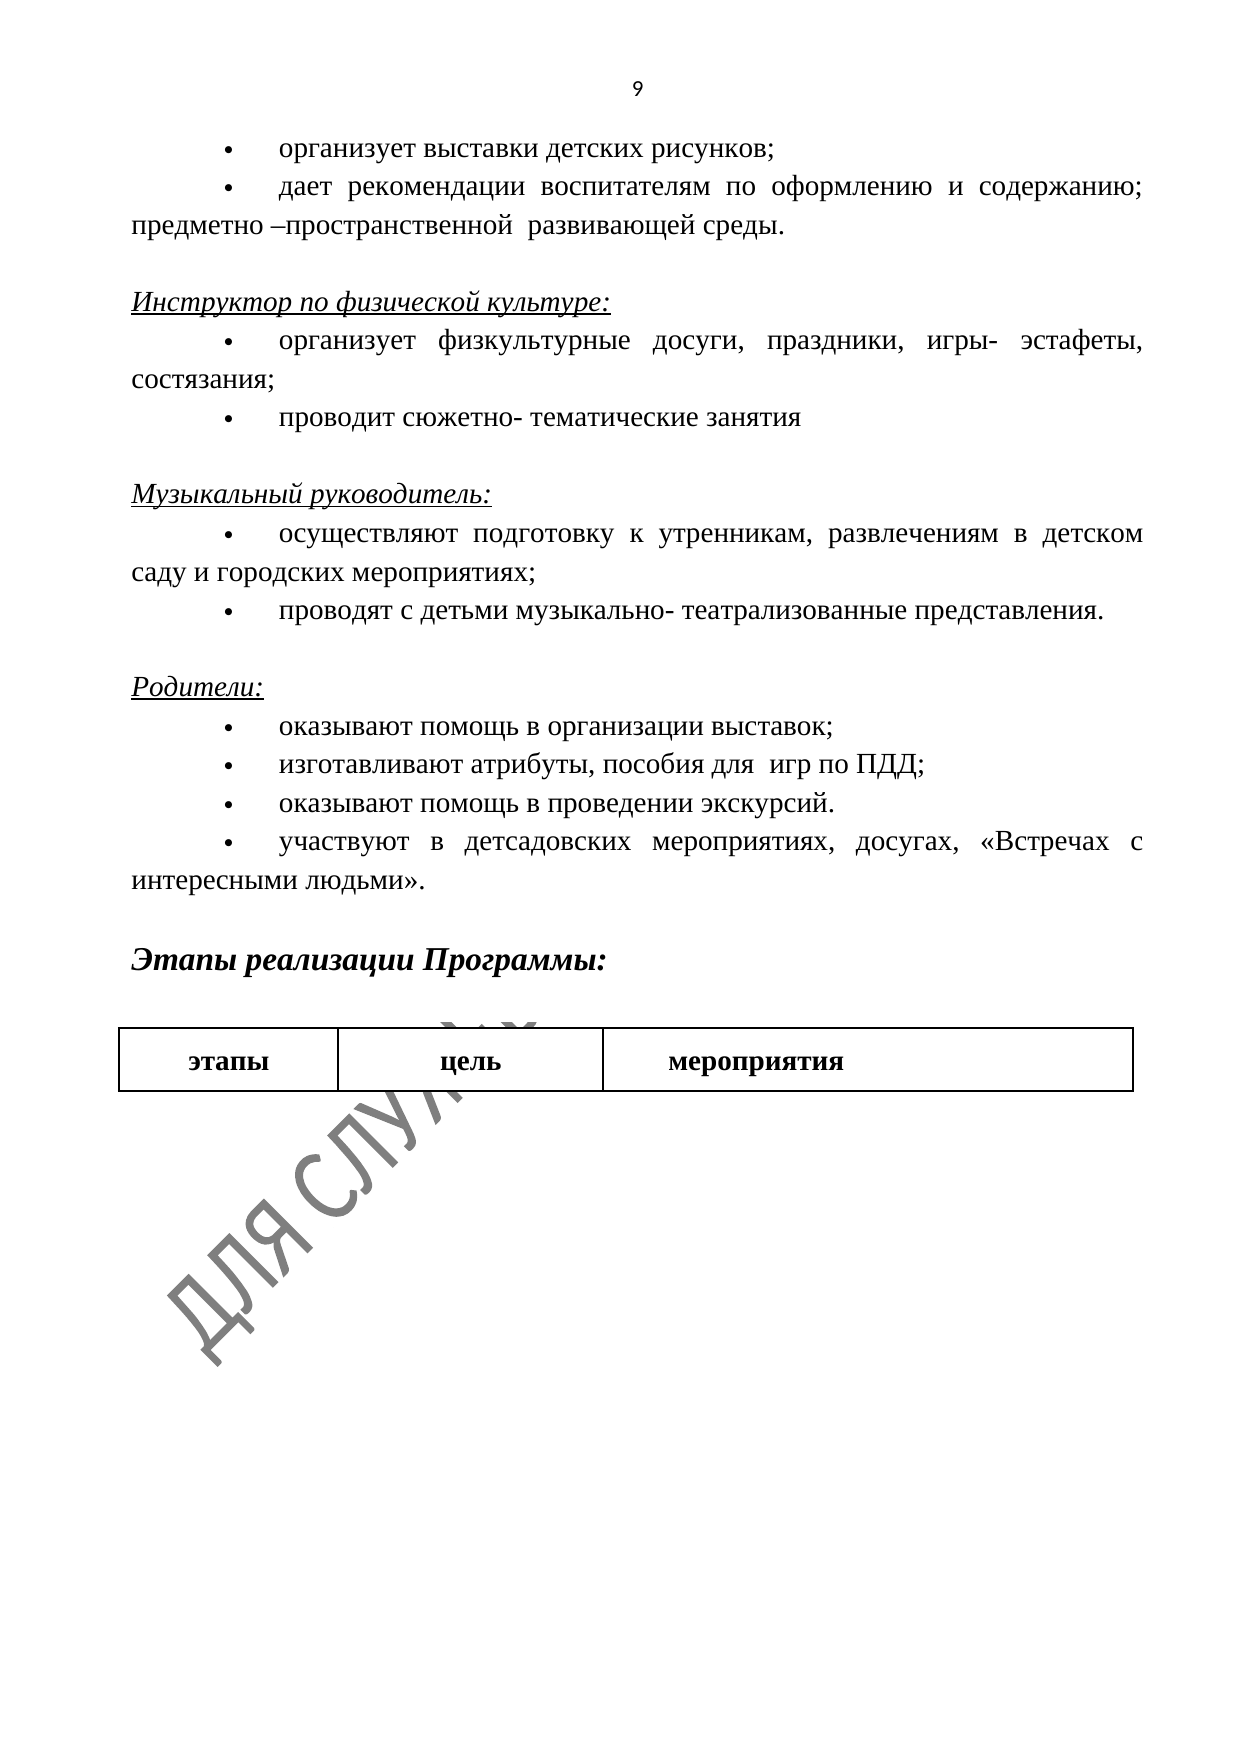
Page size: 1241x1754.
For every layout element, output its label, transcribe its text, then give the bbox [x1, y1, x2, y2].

text Инструктор по физической культуре: [131, 284, 1144, 317]
list участвуют в детсадовских мероприятиях, досугах, «Встречах с интересными людьми». [131, 823, 1144, 896]
text Этапы реализации Программы: [131, 939, 1144, 977]
list осуществляют подготовку к утренникам, развлечениям в детском саду и городских мероприятиях; [131, 515, 1144, 587]
list оказывают помощь в проведении экскурсий. [131, 785, 1144, 818]
list дает рекомендации воспитателям по оформлению и содержанию; предметно –пространственной развивающей среды. [131, 168, 1144, 240]
text Родители: [131, 669, 1144, 703]
table_header цель [339, 1029, 602, 1090]
list проводит сюжетно- тематические занятия [131, 399, 1144, 433]
text Музыкальный руководитель: [131, 477, 1144, 510]
table_header мероприятия [604, 1029, 1132, 1090]
list организует физкультурные досуги, праздники, игры- эстафеты, состязания; [131, 322, 1144, 394]
list оказывают помощь в организации выставок; [131, 708, 1144, 741]
list изготавливают атрибуты, пособия для игр по ПДД; [131, 746, 1144, 780]
list проводят с детьми музыкально- театрализованные представления. [131, 592, 1144, 626]
list организует выставки детских рисунков; [131, 130, 1144, 163]
table_header этапы [120, 1029, 337, 1090]
